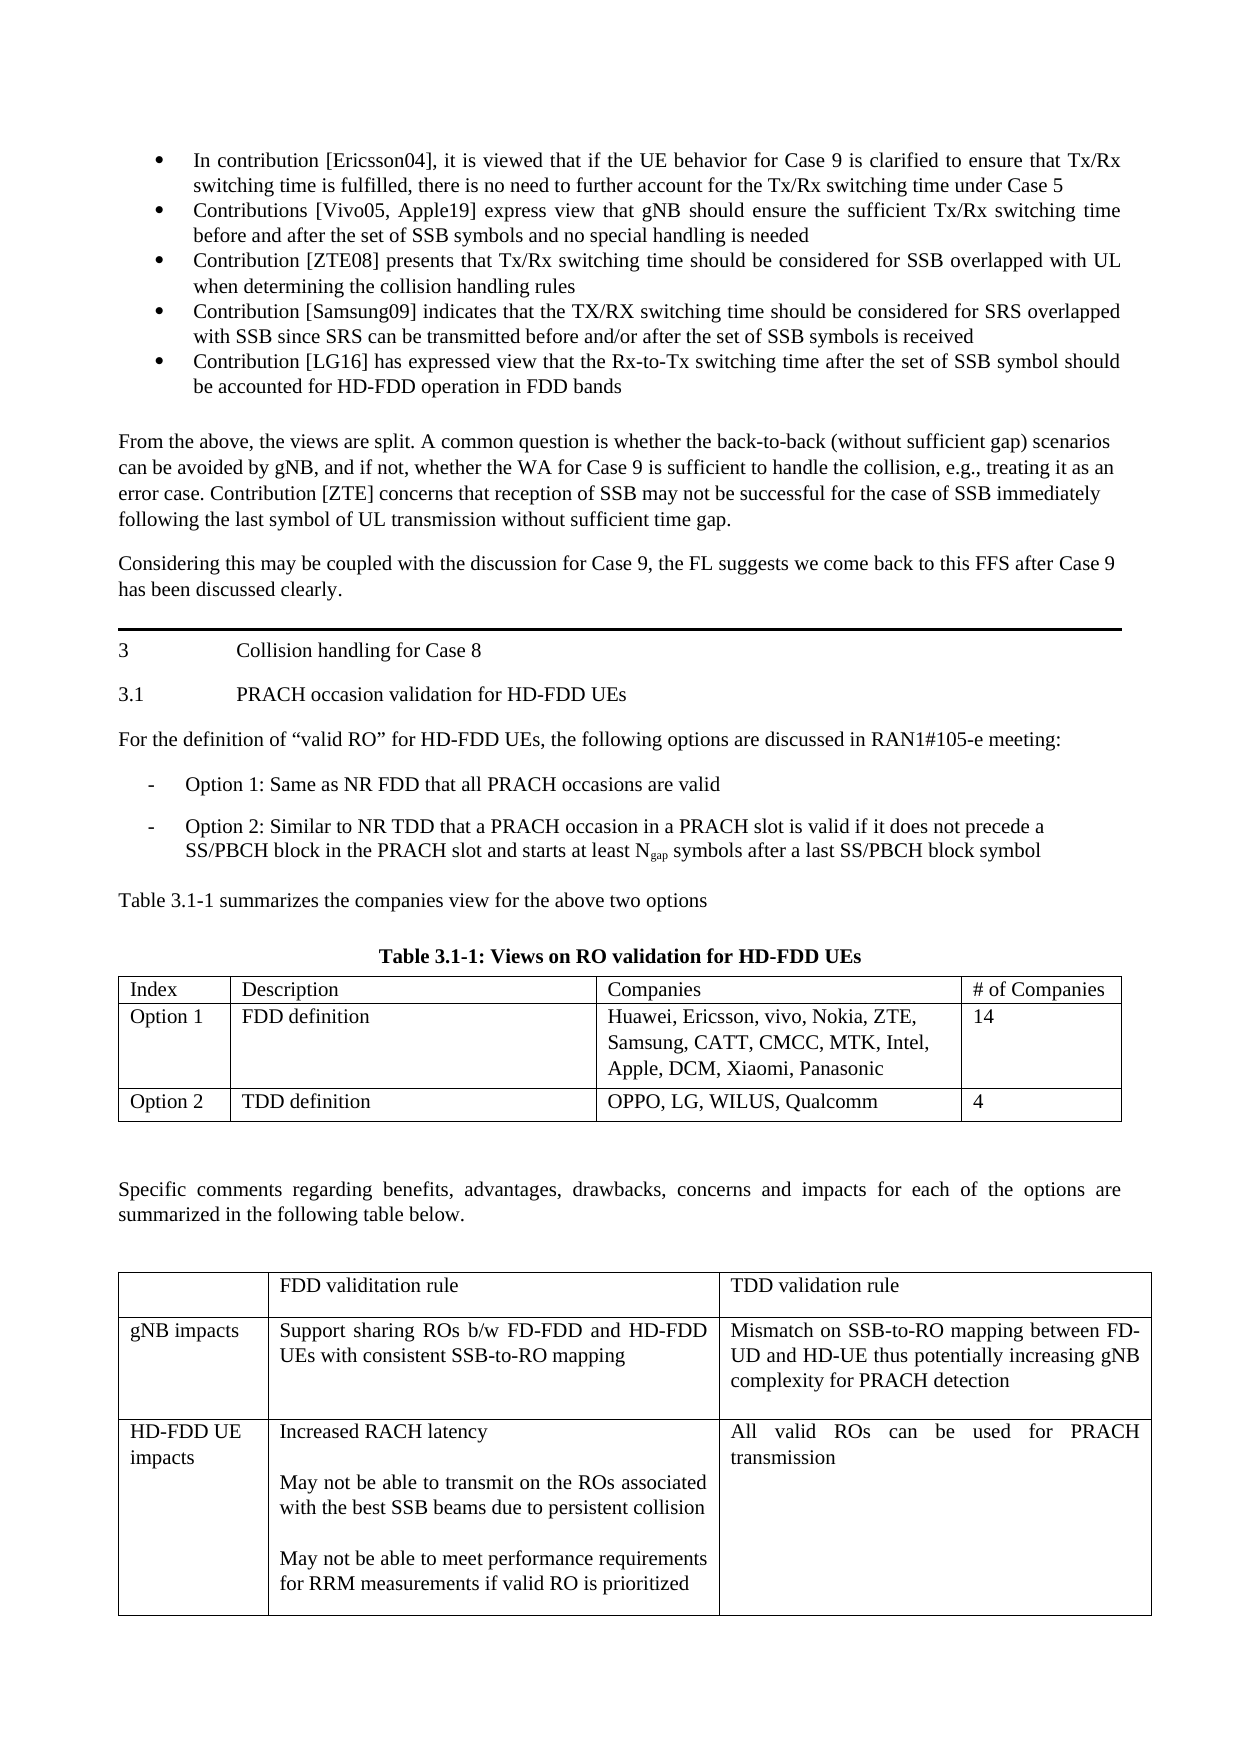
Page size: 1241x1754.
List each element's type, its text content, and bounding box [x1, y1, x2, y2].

table_cell HD-FDD UE impacts [119, 1420, 268, 1615]
list Contribution [Samsung09] indicates that the TX/RX switching time should be considered for SRS overlapped with SSB since SRS can be transmitted before and/or after the set of SSB symbols is received [156, 299, 1122, 348]
text For the definition of “valid RO” for HD-FDD UEs, the following options are discussed in RAN1#105-e meeting: [118, 727, 1122, 751]
table_cell Huawei, Ericsson, vivo, Nokia, ZTE, Samsung, CATT, CMCC, MTK, Intel, Apple, DCM, Xiaomi, Panasonic [597, 1004, 961, 1088]
table_cell OPPO, LG, WILUS, Qualcomm [597, 1089, 961, 1121]
list Contribution [LG16] has expressed view that the Rx-to-Tx switching time after the set of SSB symbol should be accounted for HD-FDD operation in FDD bands [156, 349, 1122, 398]
table_cell Increased RACH latency May not be able to transmit on the ROs associated with the best SSB beams due to persistent collision May not be able to meet performance requirements for RRM measurements if valid RO is prioritized [269, 1420, 719, 1615]
table_cell 14 [962, 1004, 1121, 1088]
subtitle Collision handling for Case 8 [118, 631, 1122, 662]
table_header FDD validitation rule [269, 1273, 719, 1317]
table_cell Support sharing ROs b/w FD-FDD and HD-FDD UEs with consistent SSB-to-RO mapping [269, 1318, 719, 1418]
table_cell Mismatch on SSB-to-RO mapping between FD-UD and HD-UE thus potentially increasing gNB complexity for PRACH detection [720, 1318, 1151, 1418]
table_cell 4 [962, 1089, 1121, 1121]
table_header # of Companies [962, 977, 1121, 1003]
text Table 3.1-1 summarizes the companies view for the above two options [118, 862, 1122, 912]
table_cell Option 2 [119, 1089, 230, 1121]
list Specific comments regarding benefits, advantages, drawbacks, concerns and impacts for each of the options are summarized in the following table below. [118, 1177, 1122, 1226]
subtitle PRACH occasion validation for HD-FDD UEs [118, 673, 1122, 706]
list In contribution [Ericsson04], it is viewed that if the UE behavior for Case 9 is clarified to ensure that Tx/Rx switching time is fulfilled, there is no need to further account for the Tx/Rx switching time under Case 5 [156, 147, 1122, 197]
list Contributions [Vivo05, Apple19] express view that gNB should ensure the sufficient Tx/Rx switching time before and after the set of SSB symbols and no special handling is needed [156, 198, 1122, 247]
text Considering this may be coupled with the discussion for Case 9, the FL suggests we come back to this FFS after Case 9 has been discussed clearly. [118, 551, 1122, 601]
list Contribution [ZTE08] presents that Tx/Rx switching time should be considered for SSB overlapped with UL when determining the collision handling rules [156, 248, 1122, 298]
text From the above, the views are split. A common question is whether the back-to-back (without sufficient gap) scenarios can be avoided by gNB, and if not, whether the WA for Case 9 is sufficient to handle the collision, e.g., treating it as an error case. Contribution [ZTE] concerns that reception of SSB may not be successful for the case of SSB immediately following the last symbol of UL transmission without sufficient time gap. [118, 429, 1122, 531]
list Option 1: Same as NR FDD that all PRACH occasions are valid [148, 772, 1122, 796]
table_header Companies [597, 977, 961, 1003]
table_header Description [231, 977, 596, 1003]
list Option 2: Similar to NR TDD that a PRACH occasion in a PRACH slot is valid if it does not precede a SS/PBCH block in the PRACH slot and starts at least Ngap symbols after a last SS/PBCH block symbol [148, 814, 1122, 862]
table_header [119, 1273, 268, 1317]
table_header TDD validation rule [720, 1273, 1151, 1317]
table_cell FDD definition [231, 1004, 596, 1088]
table_cell Option 1 [119, 1004, 230, 1088]
text Table 3.1-1: Views on RO validation for HD-FDD UEs [118, 943, 1122, 968]
table_header Index [119, 977, 230, 1003]
table_cell TDD definition [231, 1089, 596, 1121]
table_cell gNB impacts [119, 1318, 268, 1418]
table_cell All valid ROs can be used for PRACH transmission [720, 1420, 1151, 1615]
